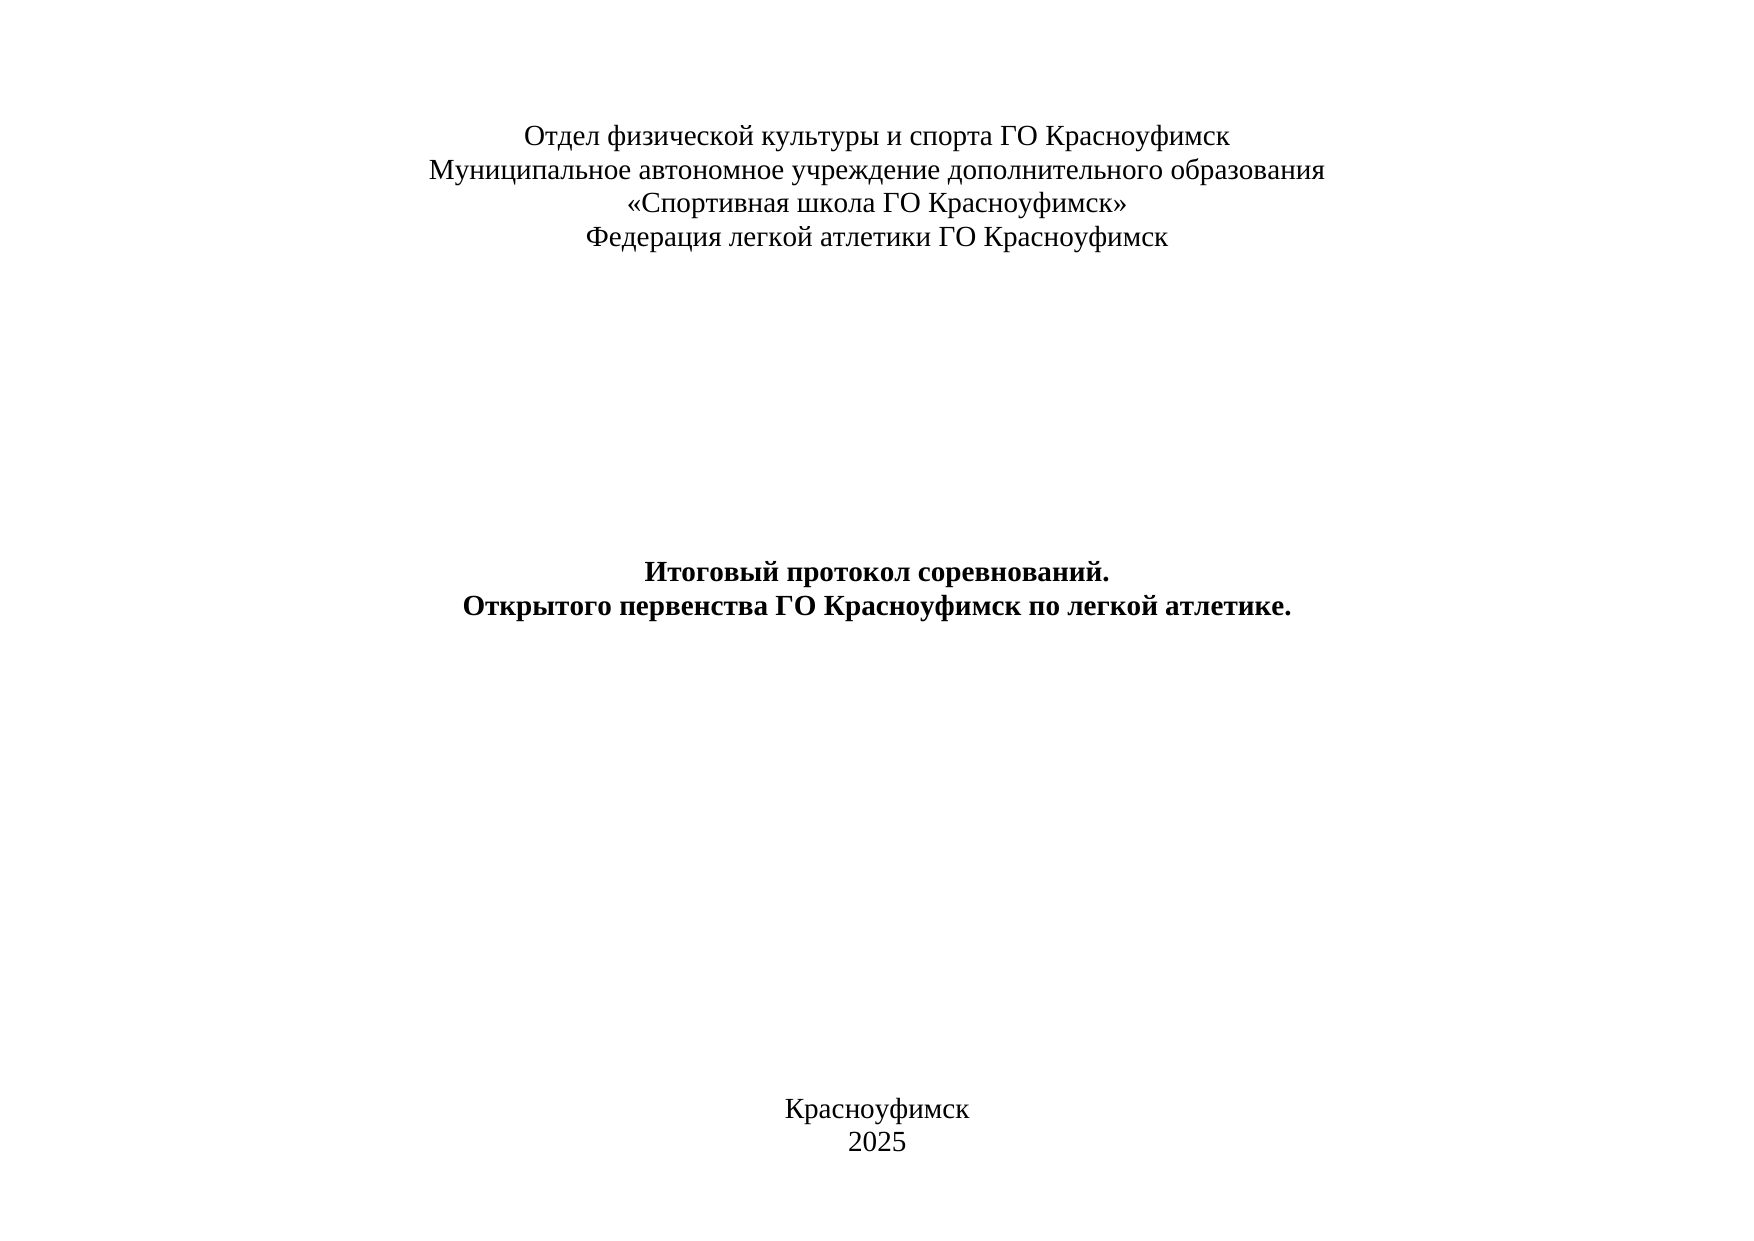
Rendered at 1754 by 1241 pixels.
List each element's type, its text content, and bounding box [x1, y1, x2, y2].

text Федерация легкой атлетики ГО Красноуфимск [118, 219, 1636, 252]
text Итоговый протокол соревнований. [118, 554, 1636, 588]
text Муниципальное автономное учреждение дополнительного образования [118, 152, 1636, 185]
text «Спортивная школа ГО Красноуфимск» [118, 185, 1636, 219]
text Открытого первенства ГО Красноуфимск по легкой атлетике. [118, 588, 1636, 621]
text 2025 [118, 1124, 1636, 1158]
text Красноуфимск [118, 1091, 1636, 1124]
text Отдел физической культуры и спорта ГО Красноуфимск [118, 118, 1636, 152]
